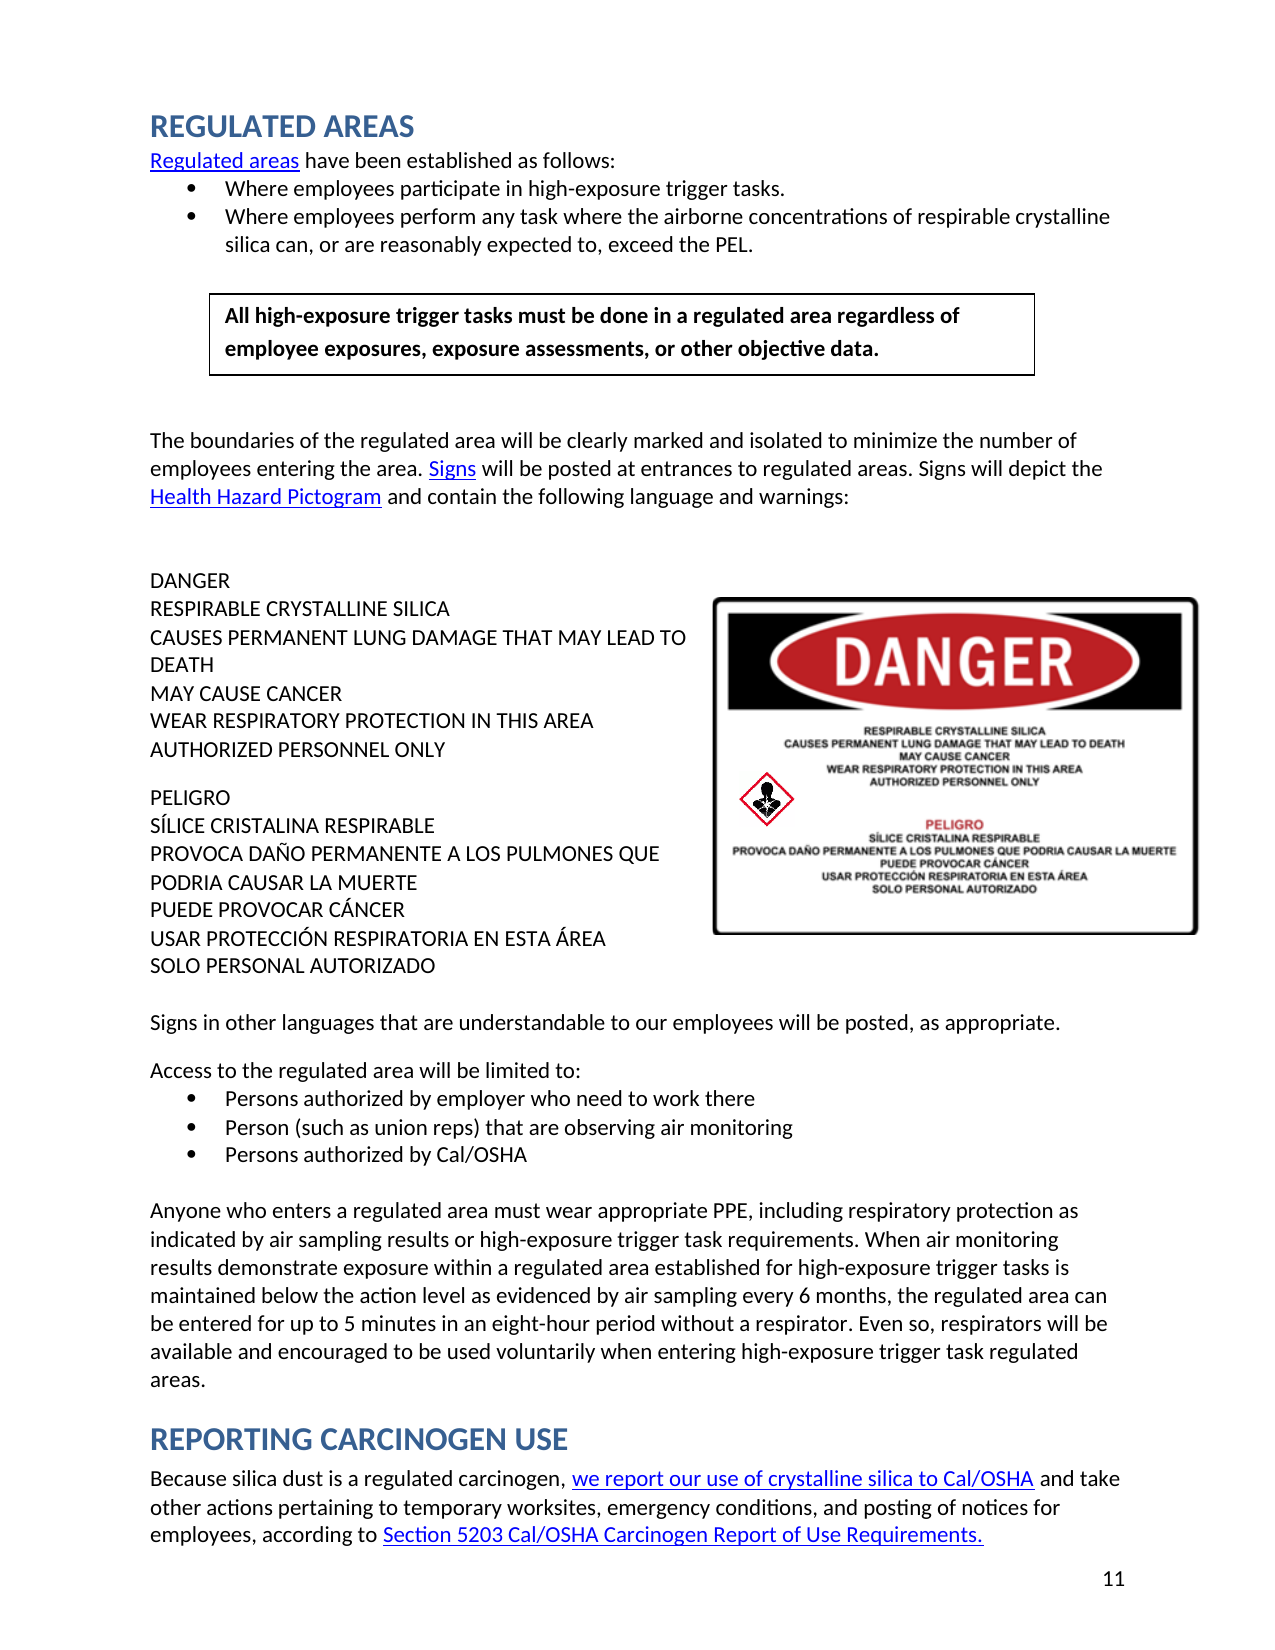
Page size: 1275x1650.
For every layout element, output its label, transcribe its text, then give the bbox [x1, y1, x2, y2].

picture [737, 770, 796, 827]
text Regulated areas have been established as follows: [150, 146, 1125, 174]
text RESPIRABLE CRYSTALLINE SILICA [150, 594, 1125, 623]
text REGULATED AREAS [150, 106, 1125, 146]
text DANGER [150, 567, 1125, 594]
text Anyone who enters a regulated area must wear appropriate PPE, including respiratory protection as indicated by air sampling results or high-exposure trigger task requirements. When air monitoring results demonstrate exposure within a regulated area established for high-exposure trigger tasks is maintained below the action level as evidenced by air sampling every 6 months, the regulated area can be entered for up to 5 minutes in an eight-hour period without a respirator. Even so, respirators will be available and encouraged to be used voluntarily when entering high-exposure trigger task regulated areas. [150, 1169, 1125, 1393]
text AUTHORIZED PERSONNEL ONLY [150, 735, 712, 763]
text USAR PROTECCIÓN RESPIRATORIA EN ESTA ÁREA [150, 924, 1125, 952]
text MAY CAUSE CANCER [150, 679, 712, 707]
text REPORTING CARCINOGEN USE [150, 1418, 1125, 1458]
text WEAR RESPIRATORY PROTECTION IN THIS AREA [150, 707, 712, 735]
text Access to the regulated area will be limited to: [150, 1057, 1125, 1084]
text CAUSES PERMANENT LUNG DAMAGE THAT MAY LEAD TO DEATH [150, 623, 712, 679]
text PELIGRO [150, 783, 712, 812]
text PROVOCA DAÑO PERMANENTE A LOS PULMONES QUE PODRIA CAUSAR LA MUERTE [150, 839, 712, 896]
list Where employees perform any task where the airborne concentrations of respirable crystalline silica can, or are reasonably expected to, exceed the PEL. [187, 202, 1125, 258]
list Person (such as union reps) that are observing air monitoring [187, 1113, 1125, 1141]
list Persons authorized by Cal/OSHA [187, 1141, 1125, 1169]
text Because silica dust is a regulated carcinogen, we report our use of crystalline silica to Cal/OSHA and take other actions pertaining to temporary worksites, emergency conditions, and posting of notices for employees, according to Section 5203 Cal/OSHA Carcinogen Report of Use Requirements. [150, 1464, 1125, 1549]
list Where employees participate in high-exposure trigger tasks. [187, 174, 1125, 202]
text PUEDE PROVOCAR CÁNCER [150, 896, 712, 924]
text The boundaries of the regulated area will be clearly marked and isolated to minimize the number of employees entering the area. Signs will be posted at entrances to regulated areas. Signs will depict the Health Hazard Pictogram and contain the following language and warnings: [150, 426, 1125, 511]
list Persons authorized by employer who need to work there [187, 1084, 1125, 1113]
text Signs in other languages that are understandable to our employees will be posted, as appropriate. [150, 1008, 1125, 1036]
text SOLO PERSONAL AUTORIZADO [150, 952, 1125, 980]
text SÍLICE CRISTALINA RESPIRABLE [150, 812, 712, 839]
